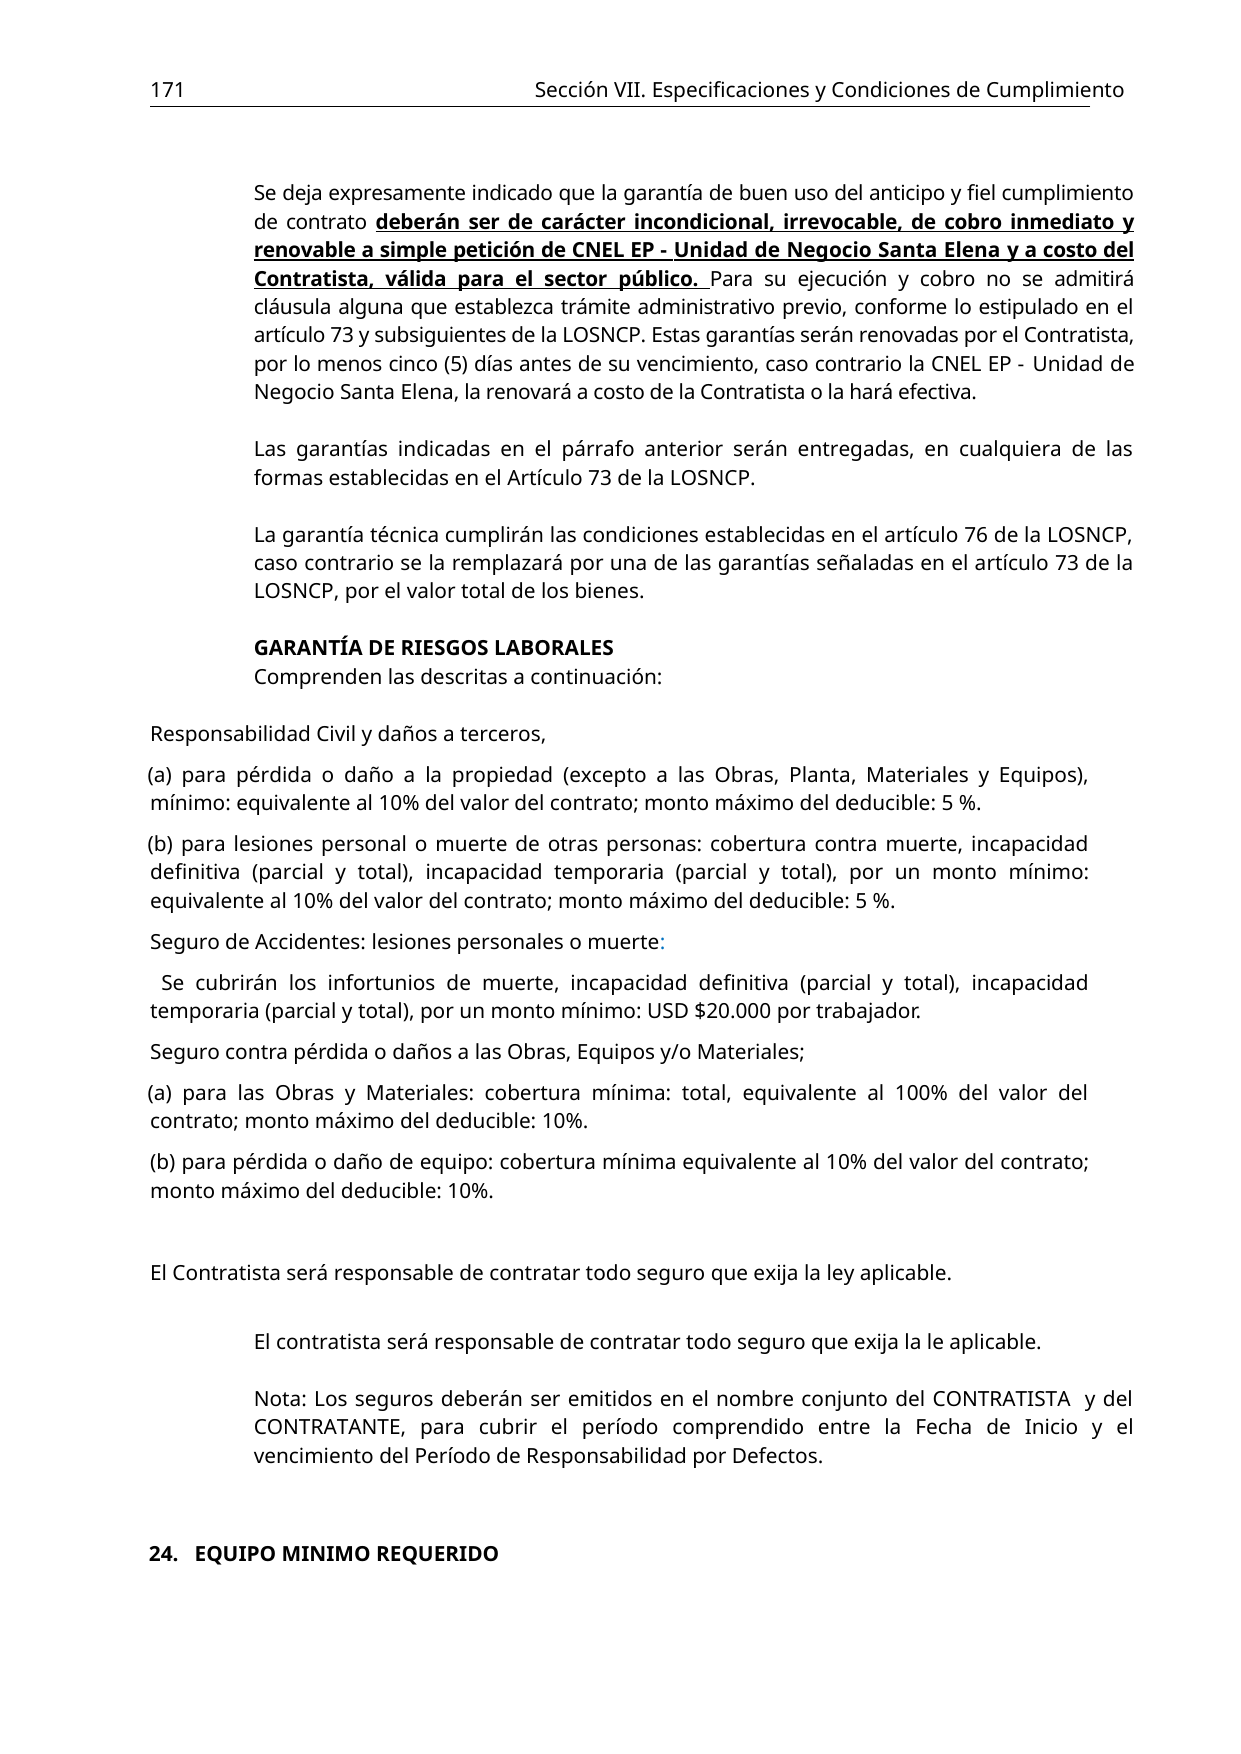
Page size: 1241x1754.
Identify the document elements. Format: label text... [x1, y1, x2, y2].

text (b) para pérdida o daño de equipo: cobertura mínima equivalente al 10% del valor del contrato; monto máximo del deducible: 10%. [150, 1147, 1090, 1204]
text Seguro de Accidentes: lesiones personales o muerte: [150, 927, 1090, 955]
text (a) para pérdida o daño a la propiedad (excepto a las Obras, Planta, Materiales y Equipos), mínimo: equivalente al 10% del valor del contrato; monto máximo del deducible: 5 %. [147, 760, 1090, 817]
text Responsabilidad Civil y daños a terceros, [150, 719, 1090, 747]
list EQUIPO MINIMO REQUERIDO [149, 1539, 1134, 1567]
text Seguro contra pérdida o daños a las Obras, Equipos y/o Materiales; [150, 1037, 1090, 1066]
text Nota: Los seguros deberán ser emitidos en el nombre conjunto del CONTRATISTA y del CONTRATANTE, para cubrir el período comprendido entre la Fecha de Inicio y el vencimiento del Período de Responsabilidad por Defectos. [253, 1384, 1134, 1469]
text Se cubrirán los infortunios de muerte, incapacidad definitiva (parcial y total), incapacidad temporaria (parcial y total), por un monto mínimo: USD $20.000 por trabajador. [150, 968, 1090, 1025]
text GARANTÍA DE RIESGOS LABORALES [253, 633, 1134, 662]
text La garantía técnica cumplirán las condiciones establecidas en el artículo 76 de la LOSNCP, caso contrario se la remplazará por una de las garantías señaladas en el artículo 73 de la LOSNCP, por el valor total de los bienes. [253, 520, 1134, 605]
text Comprenden las descritas a continuación: [253, 662, 1134, 690]
text El contratista será responsable de contratar todo seguro que exija la le aplicable. [253, 1327, 1134, 1356]
text (b) para lesiones personal o muerte de otras personas: cobertura contra muerte, incapacidad definitiva (parcial y total), incapacidad temporaria (parcial y total), por un monto mínimo: equivalente al 10% del valor del contrato; monto máximo del deducible: 5 %. [147, 829, 1090, 914]
text Las garantías indicadas en el párrafo anterior serán entregadas, en cualquiera de las formas establecidas en el Artículo 73 de la LOSNCP. [253, 434, 1134, 491]
text Se deja expresamente indicado que la garantía de buen uso del anticipo y fiel cumplimiento de contrato deberán ser de carácter incondicional, irrevocable, de cobro inmediato y renovable a simple petición de CNEL EP - Unidad de Negocio Santa Elena y a costo del Contratista, válida para el sector público. Para su ejecución y cobro no se admitirá cláusula alguna que establezca trámite administrativo previo, conforme lo estipulado en el artículo 73 y subsiguientes de la LOSNCP. Estas garantías serán renovadas por el Contratista, por lo menos cinco (5) días antes de su vencimiento, caso contrario la CNEL EP - Unidad de Negocio Santa Elena, la renovará a costo de la Contratista o la hará efectiva. [253, 178, 1134, 259]
text (a) para las Obras y Materiales: cobertura mínima: total, equivalente al 100% del valor del contrato; monto máximo del deducible: 10%. [147, 1078, 1090, 1135]
text Se deja expresamente indicado que la garantía de buen uso del anticipo y fiel cumplimiento de contrato deberán ser de carácter incondicional, irrevocable, de cobro inmediato y renovable a simple petición de CNEL EP - Unidad de Negocio Santa Elena y a costo del Contratista, válida para el sector público. Para su ejecución y cobro no se admitirá cláusula alguna que establezca trámite administrativo previo, conforme lo estipulado en el artículo 73 y subsiguientes de la LOSNCP. Estas garantías serán renovadas por el Contratista, por lo menos cinco (5) días antes de su vencimiento, caso contrario la CNEL EP - Unidad de Negocio Santa Elena, la renovará a costo de la Contratista o la hará efectiva. [253, 260, 1134, 406]
text El Contratista será responsable de contratar todo seguro que exija la ley aplicable. [150, 1258, 1090, 1286]
